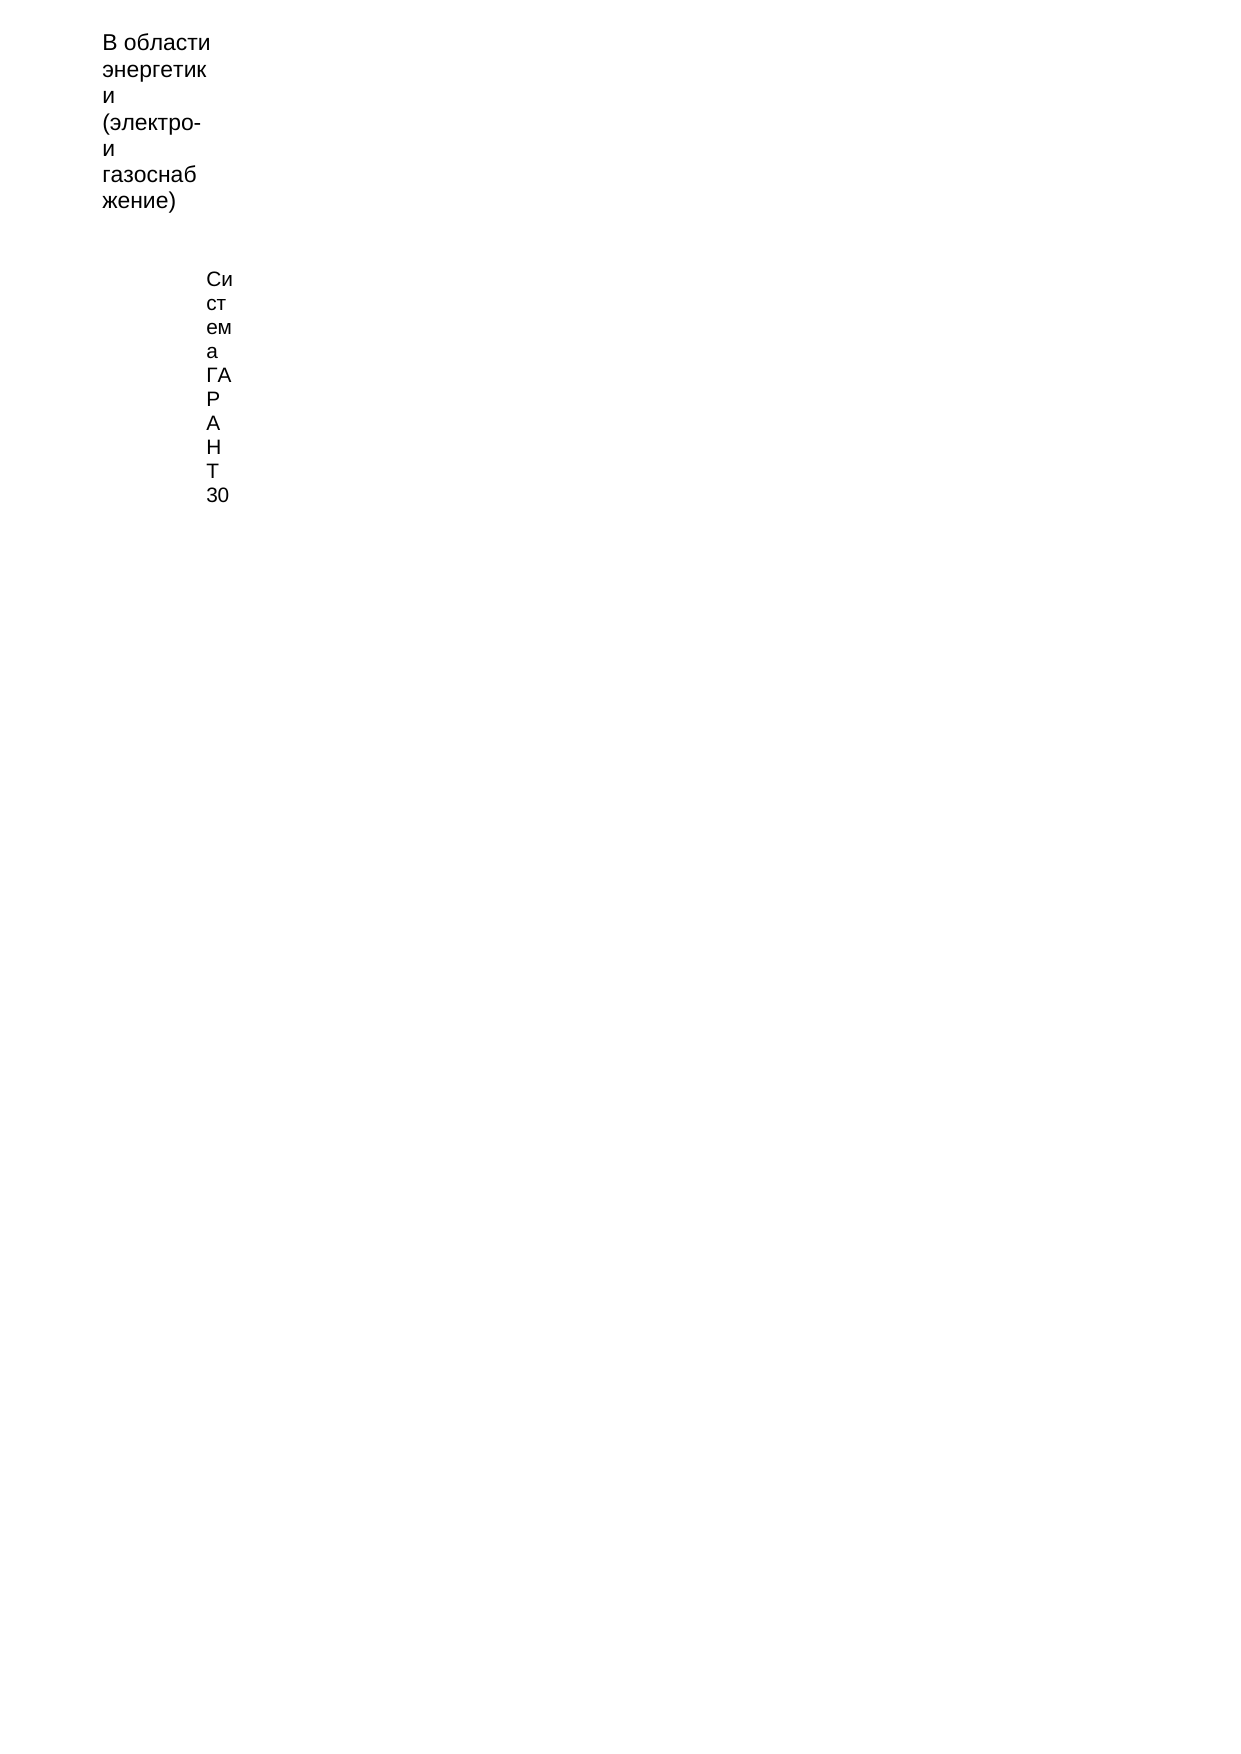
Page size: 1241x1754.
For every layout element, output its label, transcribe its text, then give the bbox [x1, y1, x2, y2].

text Система ГАРАНТ 30 [206, 267, 233, 506]
text В области энергетики (электро- и газоснабжение) [102, 29, 211, 214]
